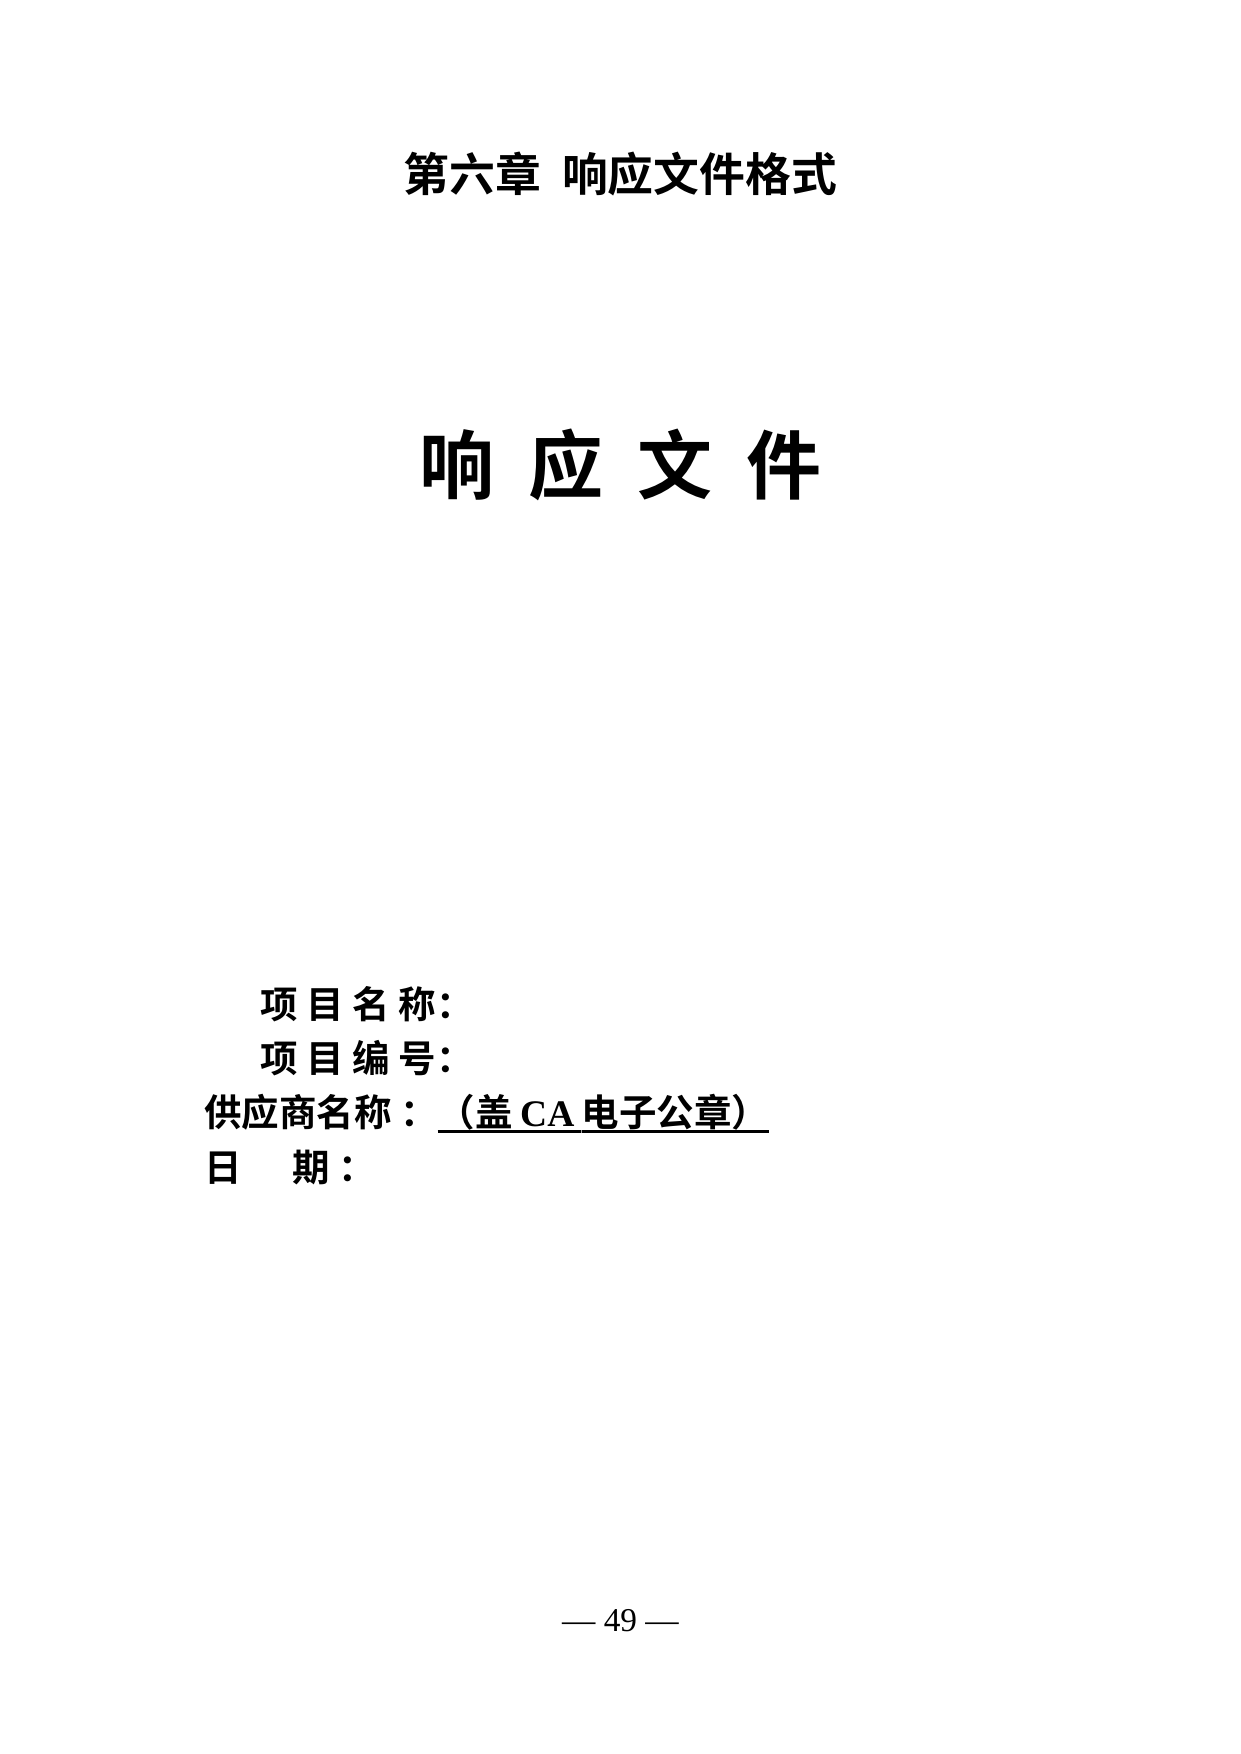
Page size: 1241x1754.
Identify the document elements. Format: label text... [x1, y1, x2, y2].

text 响 应 文 件 [148, 406, 1093, 515]
text 项 目 编 号： [148, 1029, 1093, 1083]
text 项 目 名 称： [148, 975, 1093, 1029]
text 供应商名称 ：（盖CA电子公章） [148, 1083, 1093, 1138]
text 日 期 ： [148, 1138, 1093, 1192]
text 第六章 响应文件格式 [148, 150, 1093, 202]
